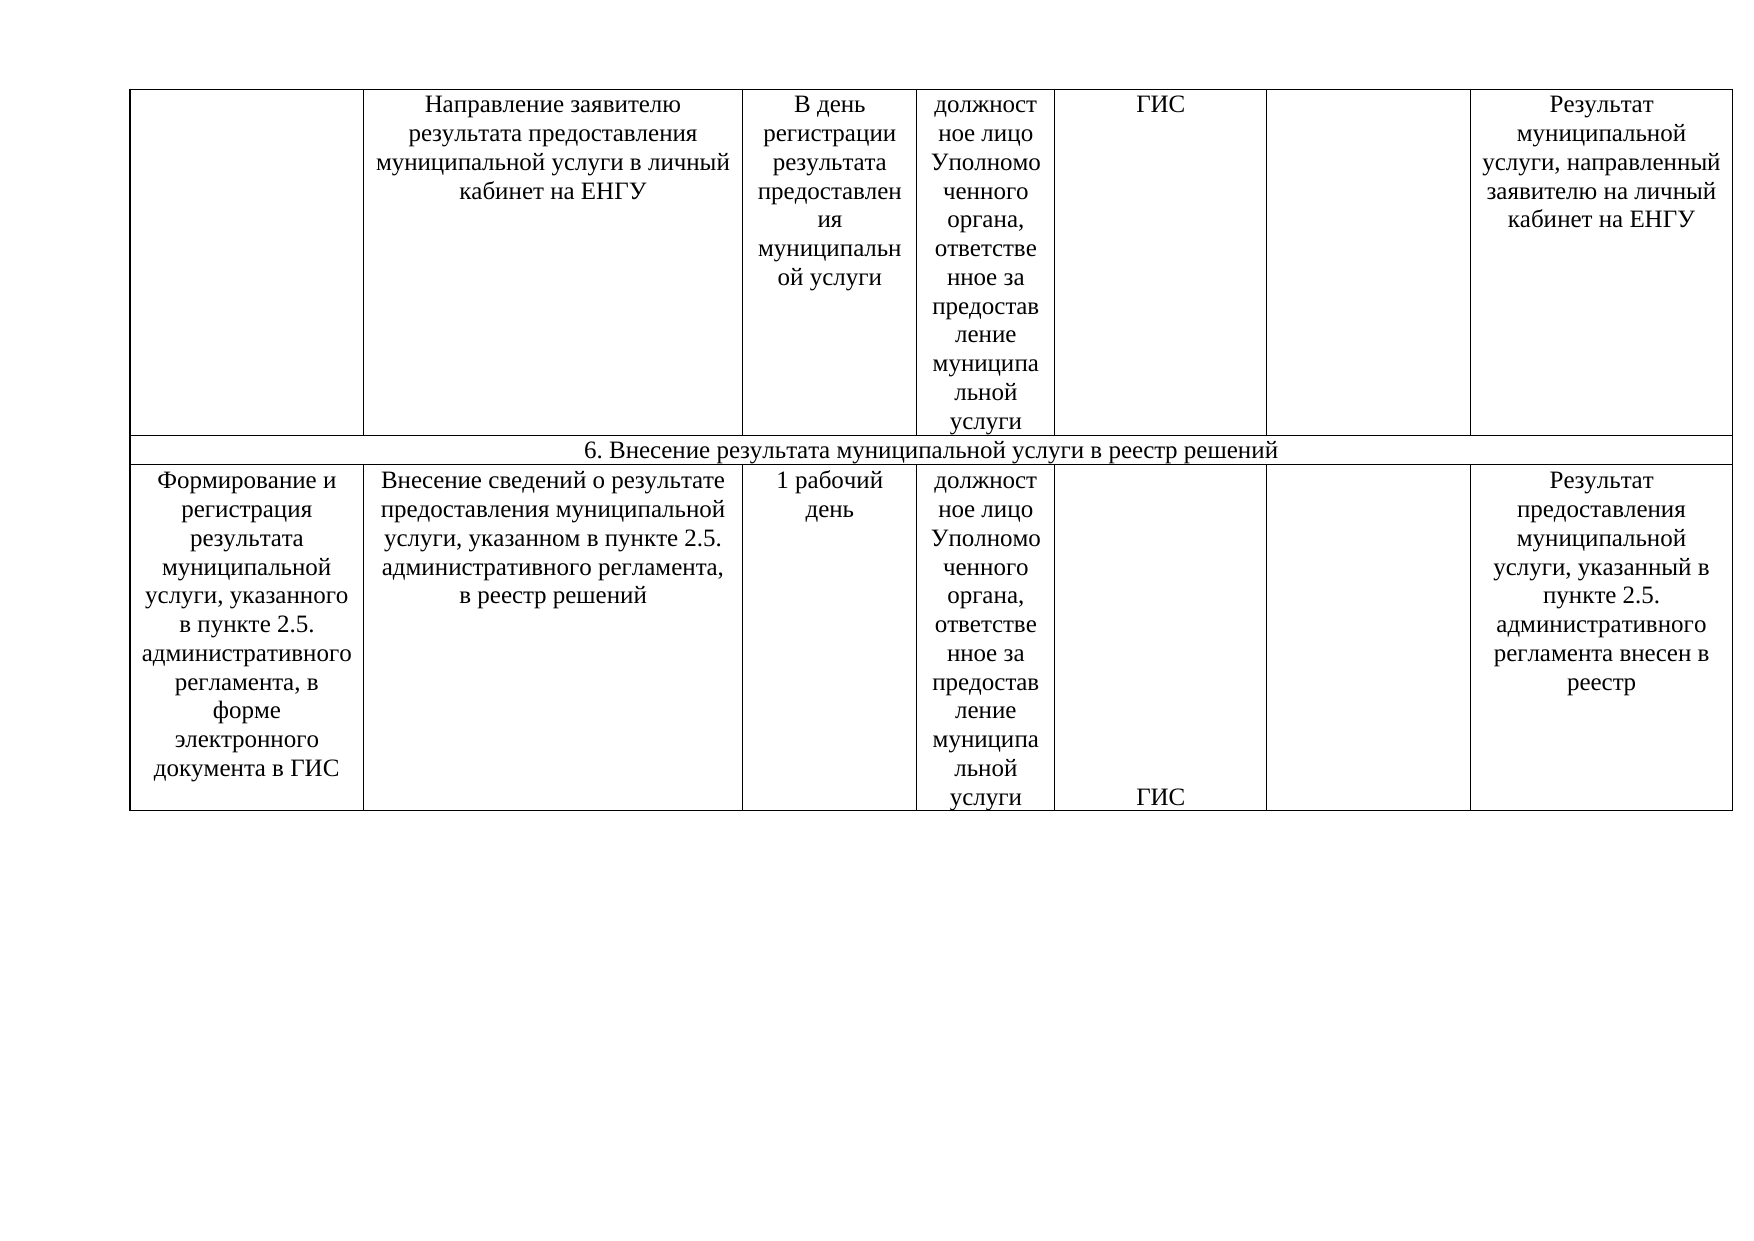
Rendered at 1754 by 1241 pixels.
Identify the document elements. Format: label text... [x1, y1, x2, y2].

table_cell Внесение сведений о результате предоставления муниципальной услуги, указанном в пункте 2.5. административного регламента, в реестр решений [364, 465, 742, 810]
table_cell [131, 90, 363, 434]
table_cell Направление заявителю результата предоставления муниципальной услуги в личный кабинет на ЕНГУ [364, 90, 742, 434]
table_cell [1267, 465, 1470, 810]
table_cell В день регистрации результата предоставления муниципальной услуги [743, 90, 916, 434]
table_cell 1 рабочий день [743, 465, 916, 810]
table_cell Формирование и регистрация результата муниципальной услуги, указанного в пункте 2.5. административного регламента, в форме электронного документа в ГИС [131, 465, 363, 810]
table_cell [917, 90, 1054, 434]
table_cell Результат муниципальной услуги, направленный заявителю на личный кабинет на ЕНГУ [1471, 90, 1732, 434]
table_cell Результат предоставления муниципальной услуги, указанный в пункте 2.5. административного регламента внесен в реестр [1471, 465, 1732, 810]
table_cell ГИС [1055, 90, 1266, 434]
table_cell 6. Внесение результата муниципальной услуги в реестр решений [131, 436, 1732, 464]
table_cell [1267, 90, 1470, 434]
table_cell ГИС [1055, 465, 1266, 810]
table_cell должностное лицо Уполномоченного органа, ответственное за предоставление муниципальной услуги [917, 465, 1054, 810]
